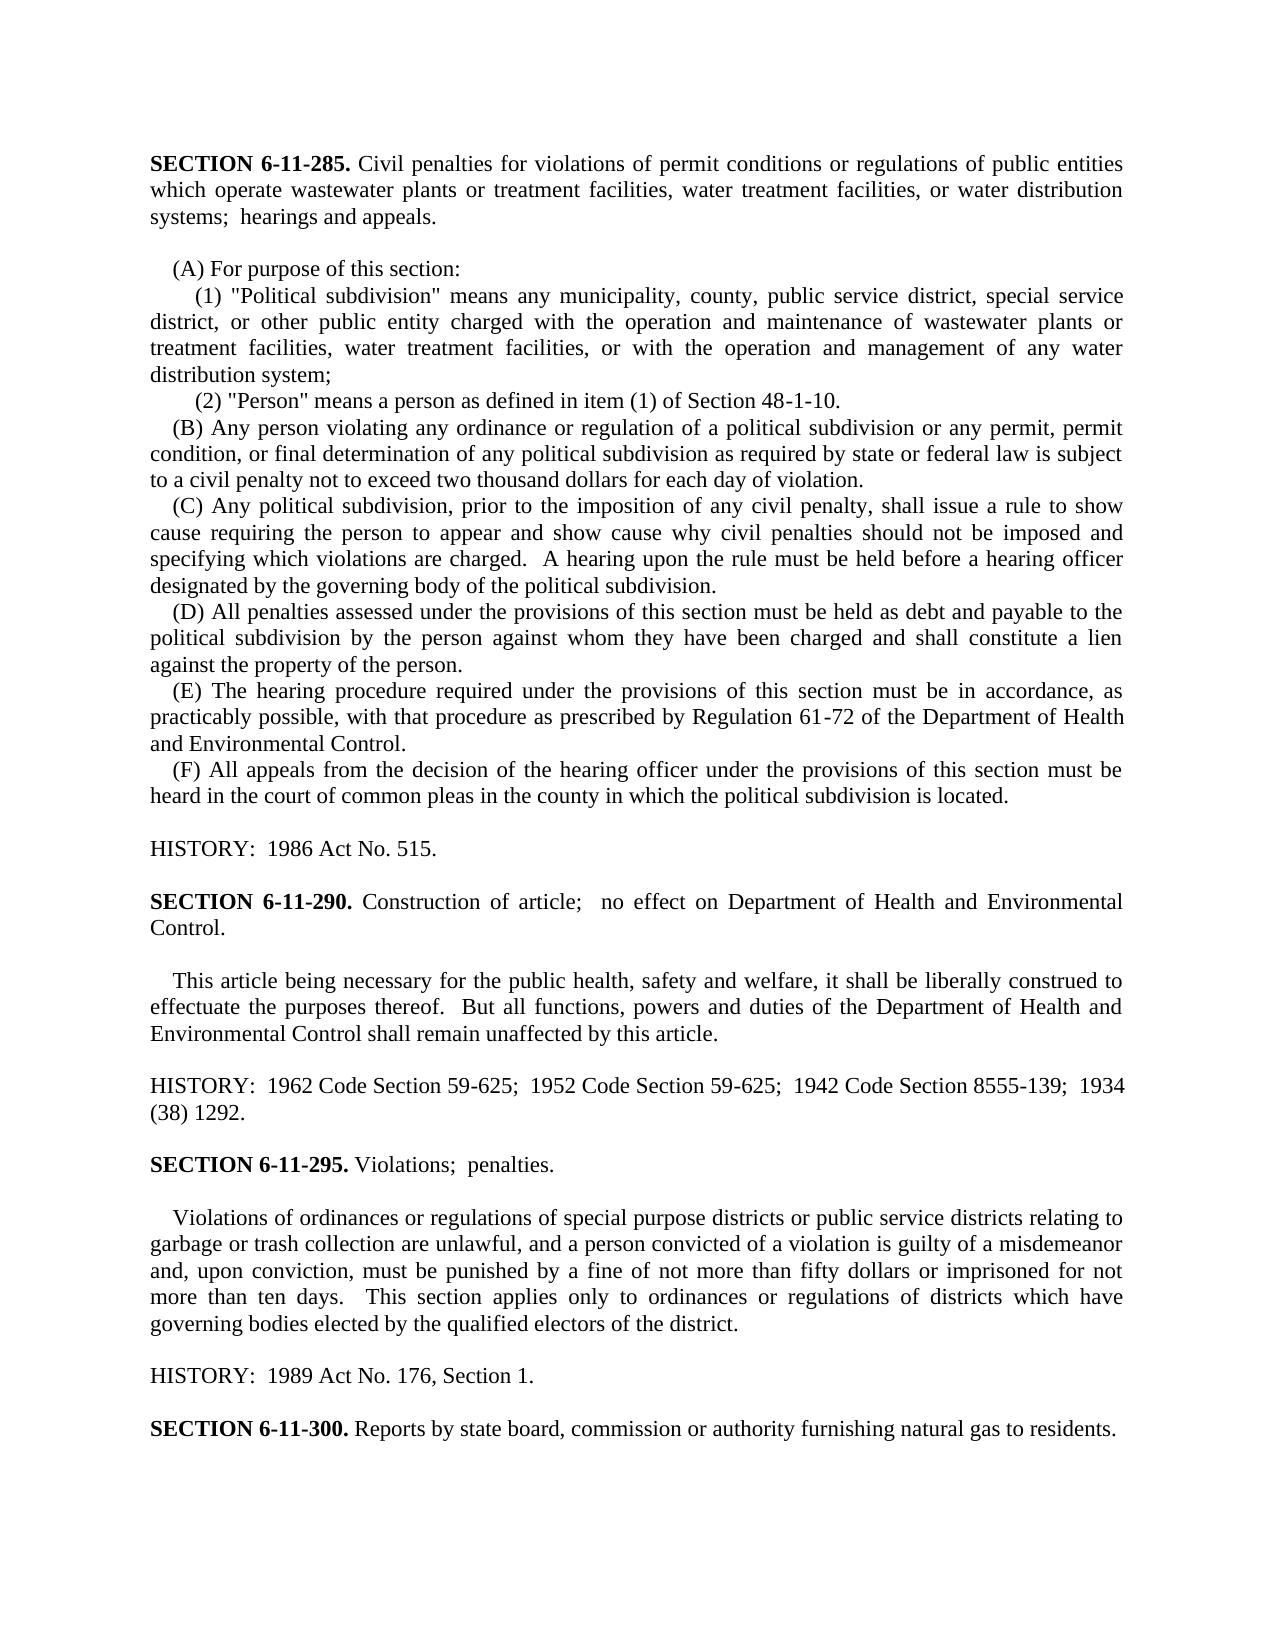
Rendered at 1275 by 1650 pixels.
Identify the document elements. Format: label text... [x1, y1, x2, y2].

text (D) All penalties assessed under the provisions of this section must be held as debt and payable to the political subdivision by the person against whom they have been charged and shall constitute a lien against the property of the person. [150, 598, 1125, 677]
text This article being necessary for the public health, safety and welfare, it shall be liberally construed to effectuate the purposes thereof. But all functions, powers and duties of the Department of Health and Environmental Control shall remain unaffected by this article. [150, 967, 1125, 1046]
text HISTORY: 1986 Act No. 515. [150, 835, 1125, 862]
text SECTION 6-11-290. Construction of article; no effect on Department of Health and Environmental Control. [150, 888, 1125, 941]
text (F) All appeals from the decision of the hearing officer under the provisions of this section must be heard in the court of common pleas in the county in which the political subdivision is located. [150, 756, 1125, 809]
text (1) "Political subdivision" means any municipality, county, public service district, special service district, or other public entity charged with the operation and maintenance of wastewater plants or treatment facilities, water treatment facilities, or with the operation and management of any water distribution system; [150, 282, 1125, 387]
text (2) "Person" means a person as defined in item (1) of Section 48-1-10. [150, 387, 1125, 413]
text SECTION 6-11-285. Civil penalties for violations of permit conditions or regulations of public entities which operate wastewater plants or treatment facilities, water treatment facilities, or water distribution systems; hearings and appeals. [150, 150, 1125, 229]
text (A) For purpose of this section: [150, 255, 1125, 282]
text SECTION 6-11-295. Violations; penalties. [150, 1151, 1125, 1178]
text (C) Any political subdivision, prior to the imposition of any civil penalty, shall issue a rule to show cause requiring the person to appear and show cause why civil penalties should not be imposed and specifying which violations are charged. A hearing upon the rule must be held before a hearing officer designated by the governing body of the political subdivision. [150, 493, 1125, 598]
text (E) The hearing procedure required under the provisions of this section must be in accordance, as practicably possible, with that procedure as prescribed by Regulation 61-72 of the Department of Health and Environmental Control. [150, 677, 1125, 756]
text SECTION 6-11-300. Reports by state board, commission or authority furnishing natural gas to residents. [150, 1415, 1125, 1441]
text Violations of ordinances or regulations of special purpose districts or public service districts relating to garbage or trash collection are unlawful, and a person convicted of a violation is guilty of a misdemeanor and, upon conviction, must be punished by a fine of not more than fifty dollars or imprisoned for not more than ten days. This section applies only to ordinances or regulations of districts which have governing bodies elected by the qualified electors of the district. [150, 1204, 1125, 1336]
text (B) Any person violating any ordinance or regulation of a political subdivision or any permit, permit condition, or final determination of any political subdivision as required by state or federal law is subject to a civil penalty not to exceed two thousand dollars for each day of violation. [150, 413, 1125, 493]
text HISTORY: 1989 Act No. 176, Section 1. [150, 1362, 1125, 1389]
text HISTORY: 1962 Code Section 59-625; 1952 Code Section 59-625; 1942 Code Section 8555-139; 1934 (38) 1292. [150, 1072, 1125, 1125]
